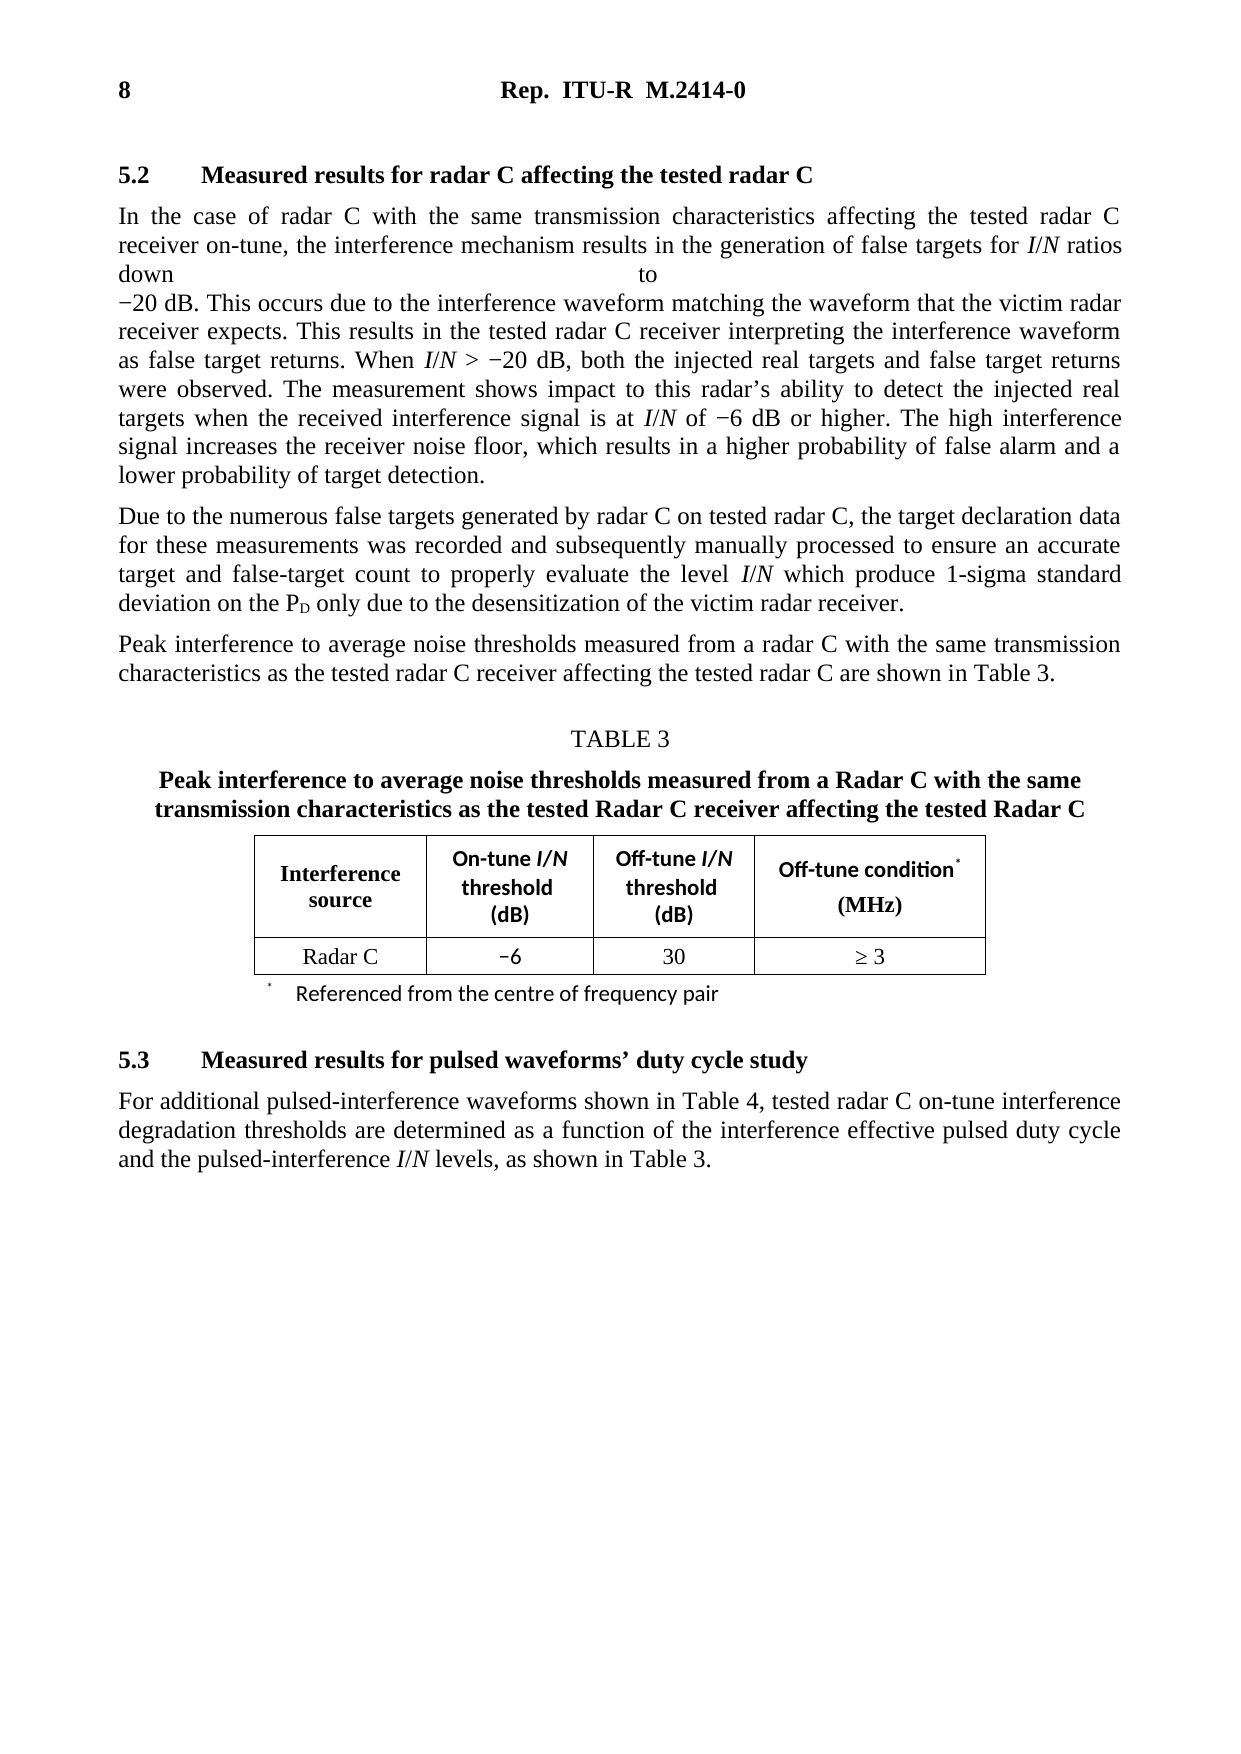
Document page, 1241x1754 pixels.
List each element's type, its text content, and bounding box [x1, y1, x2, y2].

text For additional pulsed-interference waveforms shown in Table 4, tested radar C on-tune interference degradation thresholds are determined as a function of the interference effective pulsed duty cycle and the pulsed-interference I/N levels, as shown in Table 3. [118, 1086, 1122, 1173]
text 5.2 Measured results for radar C affecting the tested radar C [118, 160, 1122, 189]
text TABLE 3 [118, 724, 1122, 753]
text Due to the numerous false targets generated by radar C on tested radar C, the target declaration data for these measurements was recorded and subsequently manually processed to ensure an accurate target and false-target count to properly evaluate the level I/N which produce 1-sigma standard deviation on the PD only due to the desensitization of the victim radar receiver. [118, 501, 1122, 616]
table_cell * Referenced from the centre of frequency pair [255, 975, 986, 1012]
table_header On-tune I/N threshold (dB) [427, 836, 593, 937]
table_cell Radar C [255, 938, 426, 974]
table_header Off-tune condition* (MHz) [755, 836, 985, 937]
table_header Interference source [255, 836, 426, 937]
text In the case of radar C with the same transmission characteristics affecting the tested radar C receiver on-tune, the interference mechanism results in the generation of false targets for I/N ratios down to −20 dB. This occurs due to the interference waveform matching the waveform that the victim radar receiver expects. This results in the tested radar C receiver interpreting the interference waveform as false target returns. When I/N > −20 dB, both the injected real targets and false target returns were observed. The measurement shows impact to this radar’s ability to detect the injected real targets when the received interference signal is at I/N of −6 dB or higher. The high interference signal increases the receiver noise floor, which results in a higher probability of false alarm and a lower probability of target detection. [118, 201, 1122, 489]
text Peak interference to average noise thresholds measured from a radar C with the same transmission characteristics as the tested radar C receiver affecting the tested radar C are shown in Table 3. [118, 629, 1122, 686]
title Peak interference to average noise thresholds measured from a Radar C with the same transmission characteristics as the tested Radar C receiver affecting the tested Radar C [118, 765, 1122, 823]
table_cell −6 [427, 938, 593, 974]
table_cell 30 [594, 938, 754, 974]
table_header Off-tune I/N threshold (dB) [594, 836, 754, 937]
subtitle 5.3 Measured results for pulsed waveforms’ duty cycle study [118, 1045, 1122, 1074]
table_cell ≥ 3 [755, 938, 985, 974]
